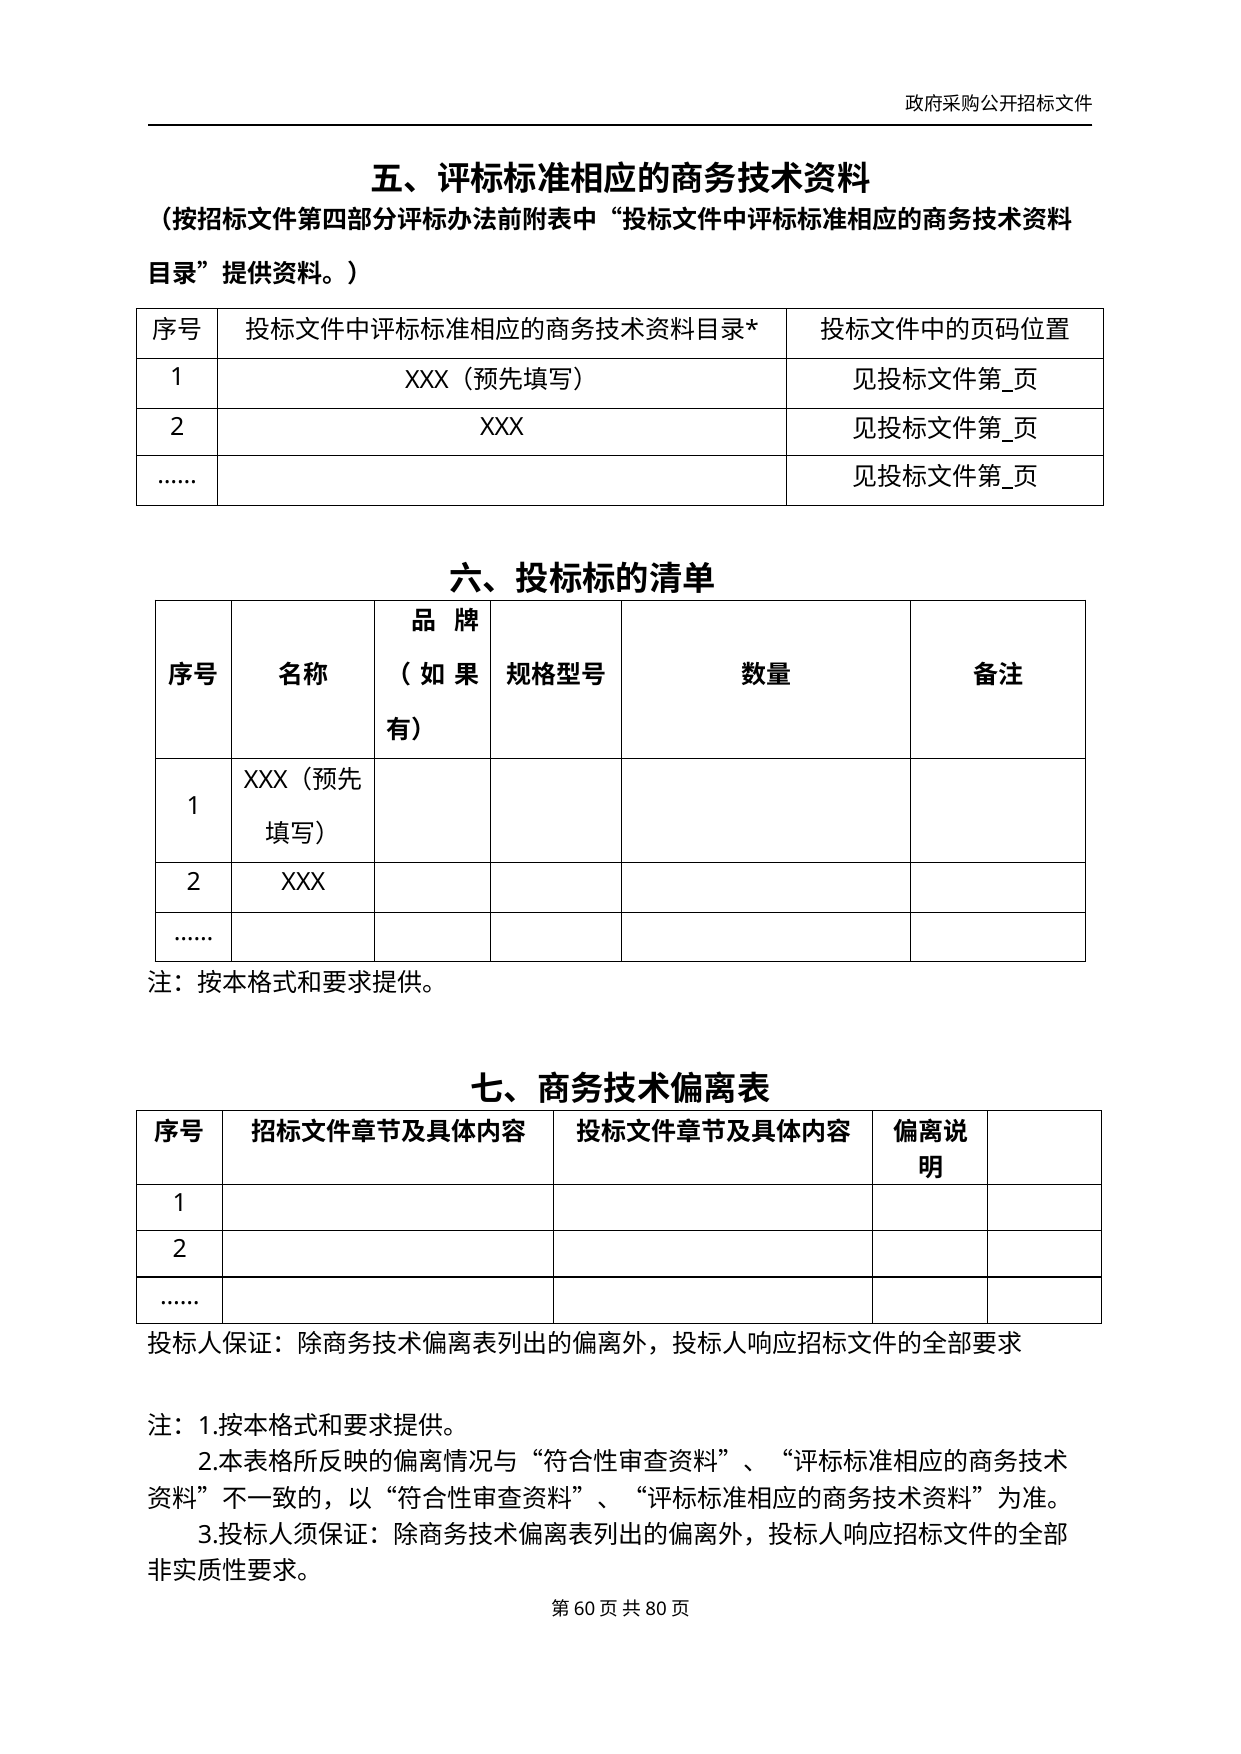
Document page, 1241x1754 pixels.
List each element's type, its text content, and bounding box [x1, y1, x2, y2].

table_header 序号 [137, 309, 217, 358]
table_cell [375, 759, 490, 862]
table_cell [218, 456, 786, 505]
table_cell 2 [137, 1231, 222, 1276]
table_cell 1 [156, 759, 231, 862]
table_header 招标文件章节及具体内容 [223, 1111, 553, 1183]
text 3.投标人须保证：除商务技术偏离表列出的偏离外，投标人响应招标文件的全部非实质性要求。 [148, 1514, 1092, 1587]
table_cell [911, 759, 1085, 862]
table_cell [375, 863, 490, 912]
text 六、投标标的清单 [148, 551, 1092, 599]
table_header 规格型号 [491, 601, 621, 758]
table_cell [911, 913, 1085, 961]
table_header 投标文件章节及具体内容 [554, 1111, 872, 1183]
table_cell [873, 1231, 987, 1276]
table_cell [873, 1185, 987, 1230]
table_cell [554, 1185, 872, 1230]
table_header 备注 [911, 601, 1085, 758]
table_cell [988, 1231, 1101, 1276]
table_cell [988, 1185, 1101, 1230]
text 七、商务技术偏离表 [148, 1062, 1092, 1110]
table_cell [223, 1231, 553, 1276]
table_cell [622, 913, 910, 961]
text 注：1.按本格式和要求提供。 [148, 1406, 1092, 1442]
text 五、评标标准相应的商务技术资料 [148, 151, 1092, 199]
table_cell 1 [137, 1185, 222, 1230]
table_cell …… [137, 456, 217, 505]
table_cell 1 [137, 359, 217, 408]
table_cell 见投标文件第 页 [787, 359, 1103, 408]
table_cell XXX（预先填写） [218, 359, 786, 408]
table_header 偏离说明 [873, 1111, 987, 1183]
table_header 数量 [622, 601, 910, 758]
table_header 投标文件中评标标准相应的商务技术资料目录* [218, 309, 786, 358]
table_cell XXX [232, 863, 374, 912]
table_header 名称 [232, 601, 374, 758]
text 投标人保证：除商务技术偏离表列出的偏离外，投标人响应招标文件的全部要求 [148, 1324, 1092, 1360]
table_cell [554, 1231, 872, 1276]
text 2.本表格所反映的偏离情况与“符合性审查资料”、“评标标准相应的商务技术资料”不一致的，以“符合性审查资料”、“评标标准相应的商务技术资料”为准。 [148, 1442, 1092, 1514]
table_cell [223, 1185, 553, 1230]
table_header 投标文件中的页码位置 [787, 309, 1103, 358]
table_cell 2 [137, 409, 217, 455]
table_header [988, 1111, 1101, 1183]
text 注：按本格式和要求提供。 [148, 962, 1049, 998]
table_cell [622, 863, 910, 912]
table_cell [491, 759, 621, 862]
table_cell [491, 863, 621, 912]
table_cell [622, 759, 910, 862]
table_cell [988, 1278, 1101, 1323]
text （按招标文件第四部分评标办法前附表中“投标文件中评标标准相应的商务技术资料目录”提供资料。） [148, 199, 1092, 290]
table_cell [873, 1278, 987, 1323]
table_cell [232, 913, 374, 961]
table_cell [911, 863, 1085, 912]
table_cell …… [137, 1278, 222, 1323]
table_header 序号 [156, 601, 231, 758]
table_cell …… [156, 913, 231, 961]
table_cell [223, 1278, 553, 1323]
table_cell XXX [218, 409, 786, 455]
table_cell XXX（预先填写） [232, 759, 374, 862]
table_header 品牌（如果有） [375, 601, 490, 758]
table_cell [491, 913, 621, 961]
table_cell [375, 913, 490, 961]
table_cell [554, 1278, 872, 1323]
table_cell 见投标文件第 页 [787, 409, 1103, 455]
table_cell 见投标文件第 页 [787, 456, 1103, 505]
table_header 序号 [137, 1111, 222, 1183]
table_cell 2 [156, 863, 231, 912]
